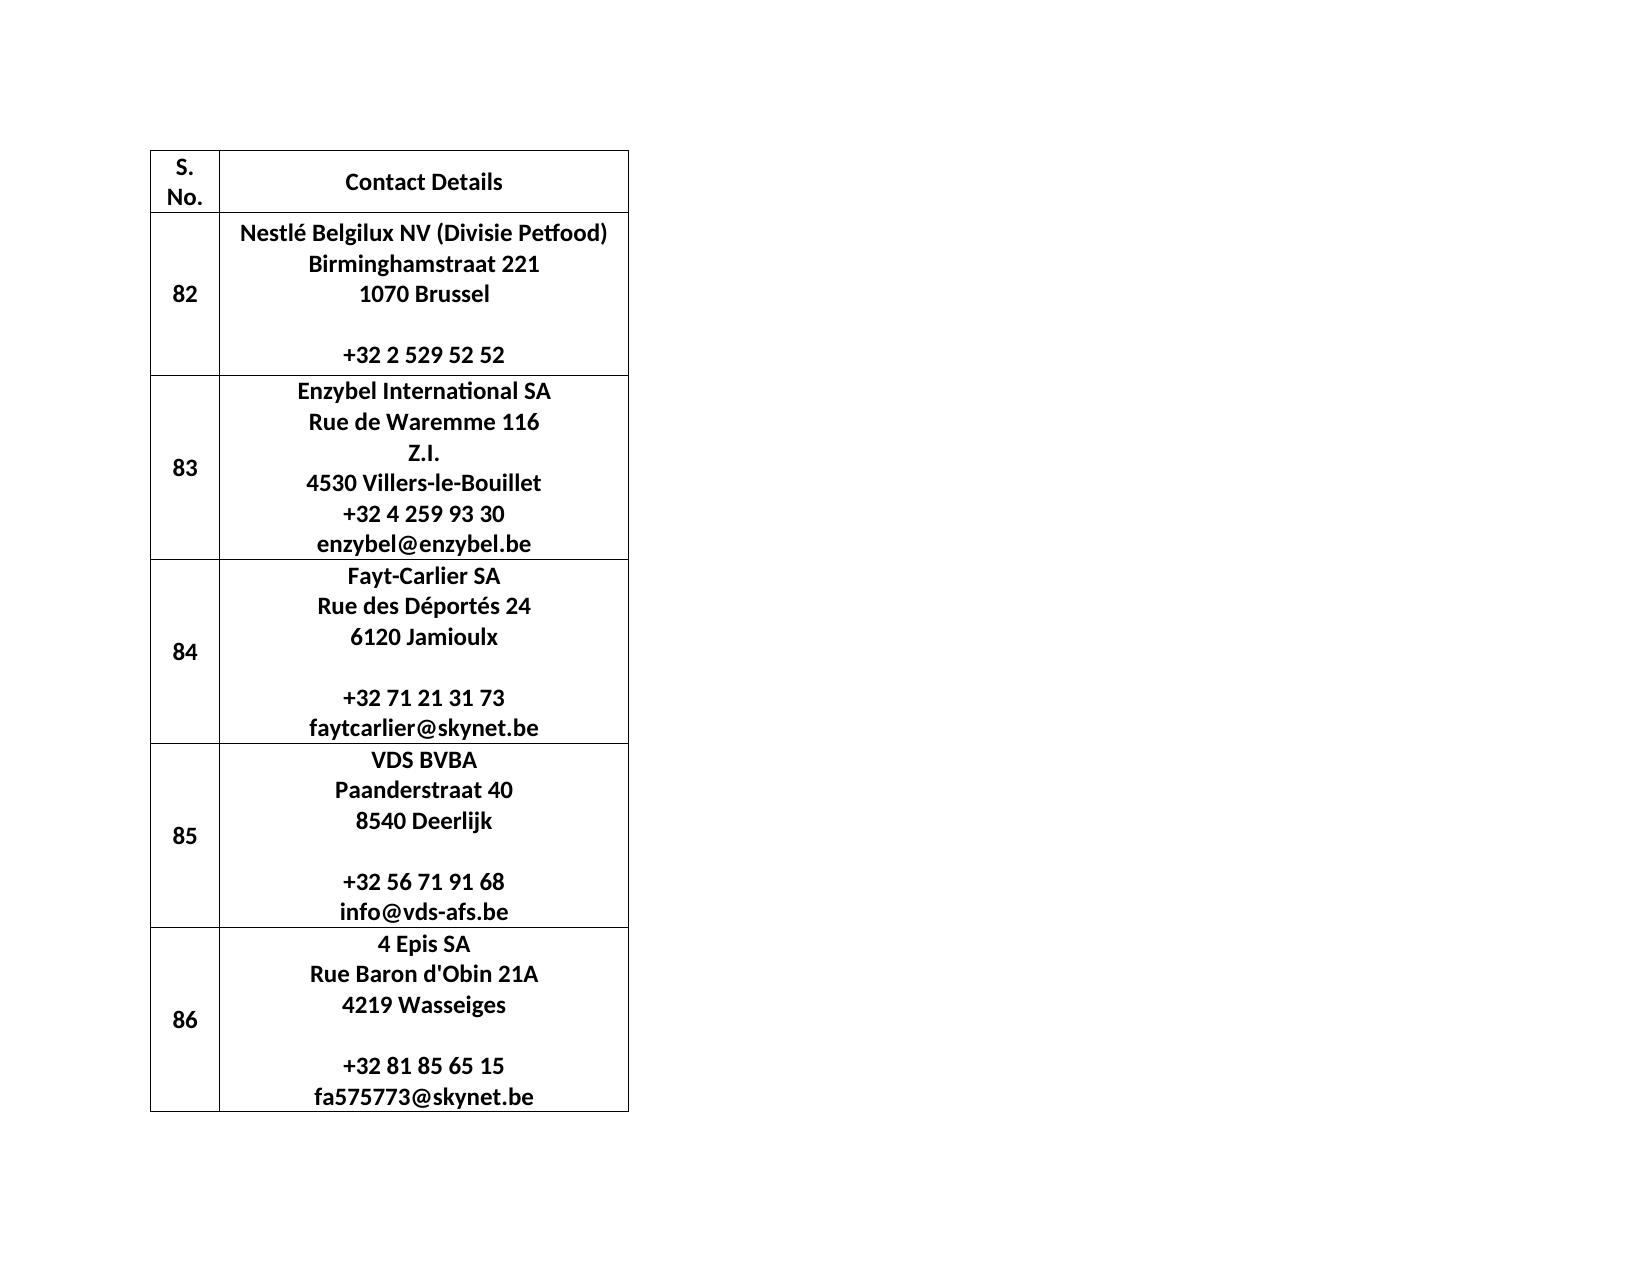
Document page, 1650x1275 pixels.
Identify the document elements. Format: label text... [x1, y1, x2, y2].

table_cell Nestlé Belgilux NV (Divisie Petfood) Birminghamstraat 221 1070 Brussel +32 2 529 52 52 [220, 213, 628, 374]
table_cell Fayt-Carlier SA Rue des Déportés 24 6120 Jamioulx +32 71 21 31 73 faytcarlier@skynet.be [220, 560, 628, 743]
table_cell Enzybel International SA Rue de Waremme 116 Z.I. 4530 Villers-le-Bouillet +32 4 259 93 30 enzybel@enzybel.be [220, 376, 628, 559]
table_cell 85 [151, 744, 219, 927]
table_cell 83 [151, 376, 219, 559]
table_cell 86 [151, 928, 219, 1111]
table_header Contact Details [220, 151, 628, 212]
table_cell 84 [151, 560, 219, 743]
table_header S. No. [151, 151, 219, 212]
table_cell 82 [151, 213, 219, 374]
table_cell VDS BVBA Paanderstraat 40 8540 Deerlijk +32 56 71 91 68 info@vds-afs.be [220, 744, 628, 927]
table_cell 4 Epis SA Rue Baron d'Obin 21A 4219 Wasseiges +32 81 85 65 15 fa575773@skynet.be [220, 928, 628, 1111]
